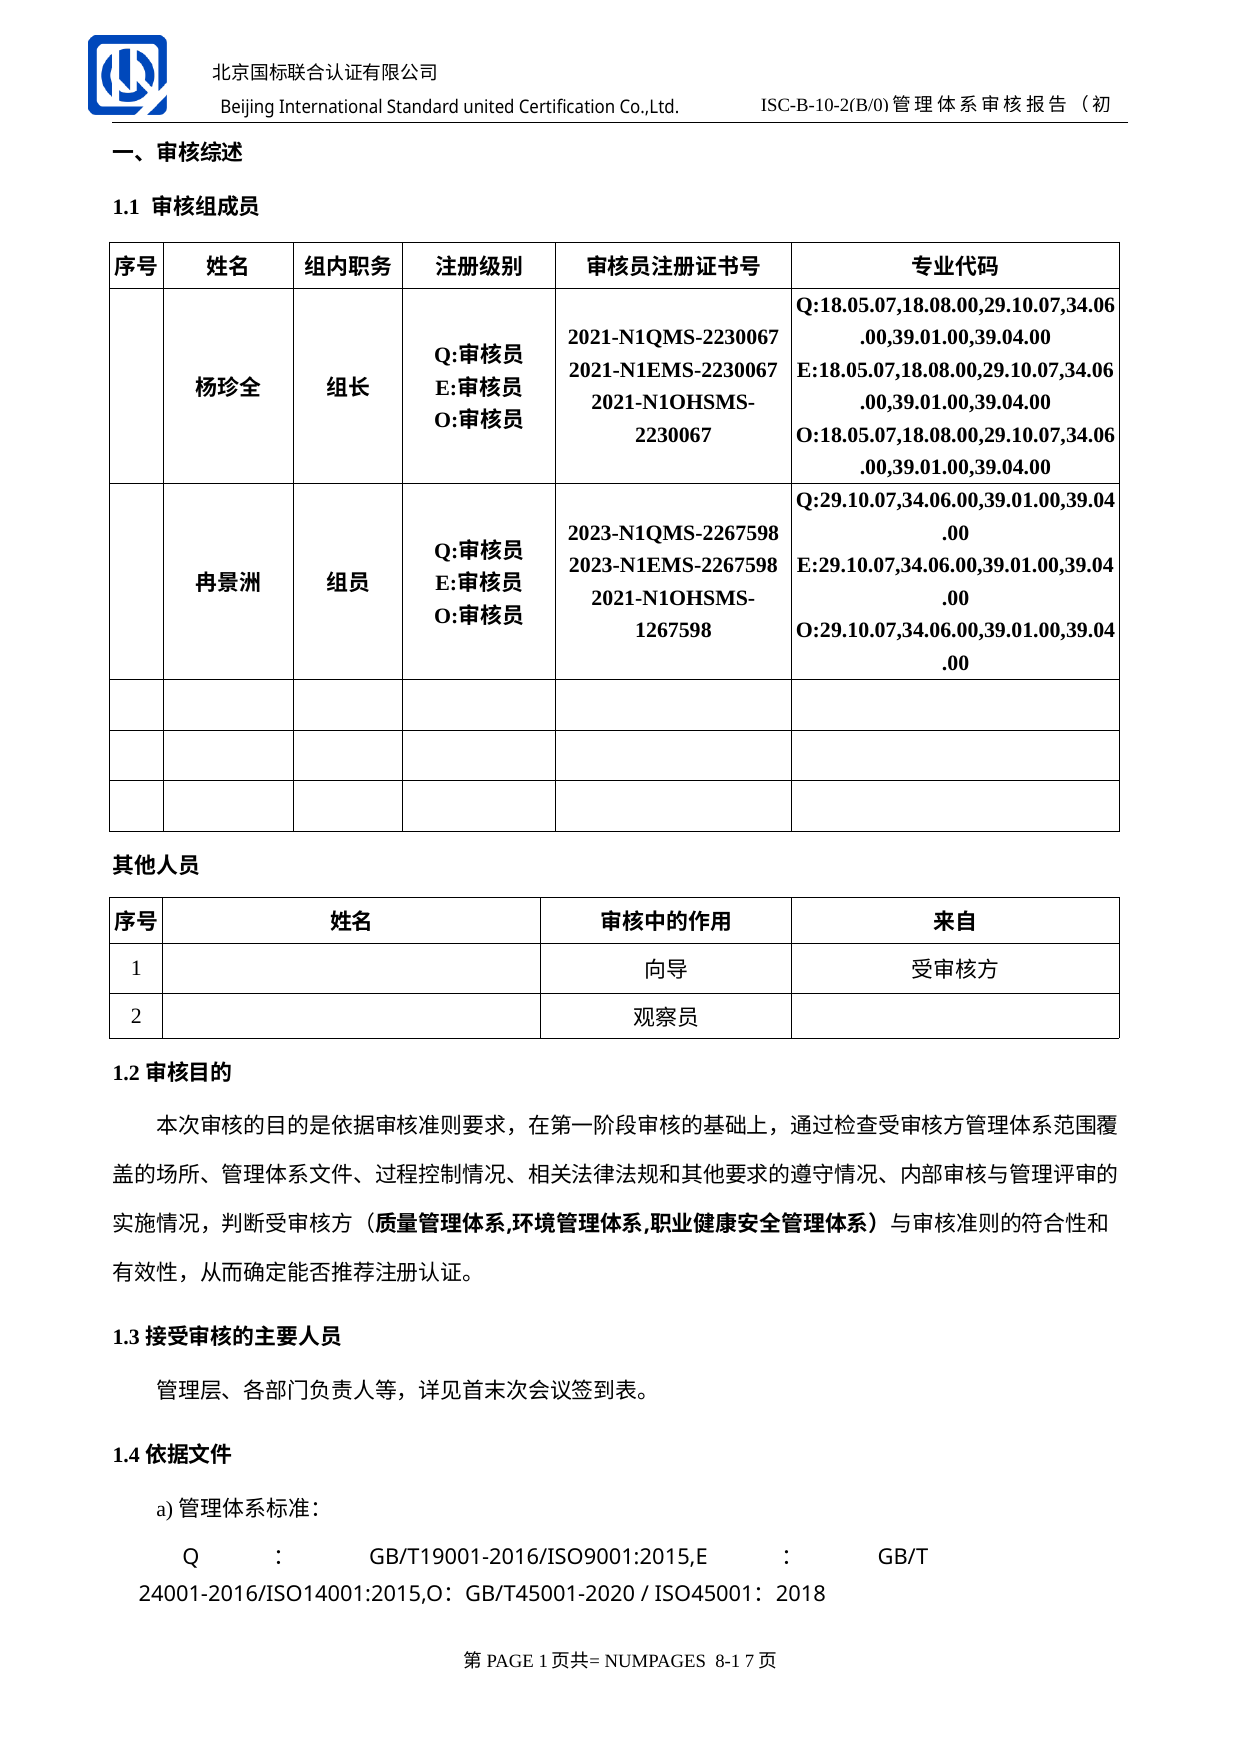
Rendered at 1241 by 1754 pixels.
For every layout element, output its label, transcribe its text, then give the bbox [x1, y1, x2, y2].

table_cell Q:审核员 E:审核员 O:审核员 [403, 289, 555, 483]
table_cell [163, 944, 540, 993]
table_cell Q:18.05.07,18.08.00,29.10.07,34.06.00,39.01.00,39.04.00 E:18.05.07,18.08.00,29.10.07,34.06.00,39.01.00,39.04.00 O:18.05.07,18.08.00,29.10.07,34.06.00,39.01.00,39.04.00 [792, 289, 1119, 483]
table_cell [110, 781, 163, 831]
table_cell [403, 781, 555, 831]
table_cell [556, 731, 791, 780]
text 管理层、各部门负责人等，详见首末次会议签到表。 [112, 1372, 1128, 1405]
table_cell 1 [110, 944, 162, 993]
list 审核组成员 [112, 188, 1128, 221]
table_cell [403, 680, 555, 729]
text a) 管理体系标准： [112, 1490, 1128, 1523]
table_header 序号 [110, 898, 162, 943]
table_cell [110, 484, 163, 679]
text 其他人员 [112, 848, 1128, 881]
table_cell [164, 731, 293, 780]
table_header 审核中的作用 [541, 898, 791, 943]
table_cell 杨珍全 [164, 289, 293, 483]
table_cell [294, 731, 402, 780]
text 1.2 审核目的 [112, 1054, 1128, 1087]
table_cell 2023-N1QMS-2267598 2023-N1EMS-2267598 2021-N1OHSMS-1267598 [556, 484, 791, 679]
table_cell [792, 731, 1119, 780]
table_cell [556, 680, 791, 729]
text 1.4 依据文件 [112, 1437, 1128, 1469]
table_cell [110, 731, 163, 780]
table_cell [294, 781, 402, 831]
table_header 姓名 [163, 898, 540, 943]
table_cell 冉景洲 [164, 484, 293, 679]
table_cell [556, 781, 791, 831]
table_cell [163, 994, 540, 1038]
table_cell [110, 680, 163, 729]
table_cell [164, 680, 293, 729]
table_cell [164, 781, 293, 831]
table_cell 组长 [294, 289, 402, 483]
table_cell [792, 781, 1119, 831]
text 一、审核综述 [112, 135, 1128, 167]
table_header Q：GB/T19001-2016/ISO9001:2015,E：GB/T 24001-2016/ISO14001:2015,O：GB/T45001-2020 / ISO45001：2018 [127, 1539, 939, 1613]
text 1.3 接受审核的主要人员 [112, 1319, 1128, 1351]
table_cell Q:29.10.07,34.06.00,39.01.00,39.04.00 E:29.10.07,34.06.00,39.01.00,39.04.00 O:29.10.07,34.06.00,39.01.00,39.04.00 [792, 484, 1119, 679]
table_header 姓名 [164, 243, 293, 288]
table_cell 向导 [541, 944, 791, 993]
table_header 注册级别 [403, 243, 555, 288]
table_cell 2 [110, 994, 162, 1038]
table_cell 2021-N1QMS-2230067 2021-N1EMS-2230067 2021-N1OHSMS-2230067 [556, 289, 791, 483]
table_header 来自 [792, 898, 1119, 943]
table_cell [792, 994, 1119, 1038]
table_cell Q:审核员 E:审核员 O:审核员 [403, 484, 555, 679]
table_cell 受审核方 [792, 944, 1119, 993]
table_cell [294, 680, 402, 729]
table_cell [403, 731, 555, 780]
table_header 序号 [110, 243, 163, 288]
picture [88, 35, 167, 115]
table_cell 组员 [294, 484, 402, 679]
table_header 专业代码 [792, 243, 1119, 288]
table_header 组内职务 [294, 243, 402, 288]
table_cell 观察员 [541, 994, 791, 1038]
table_cell [110, 289, 163, 483]
table_header 审核员注册证书号 [556, 243, 791, 288]
text 本次审核的目的是依据审核准则要求，在第一阶段审核的基础上，通过检查受审核方管理体系范围覆盖的场所、管理体系文件、过程控制情况、相关法律法规和其他要求的遵守情况、内部审核与管理评审的实施情况，判断受审核方（质量管理体系,环境管理体系,职业健康安全管理体系）与审核准则的符合性和有效性，从而确定能否推荐注册认证。 [112, 1108, 1128, 1287]
table_cell [792, 680, 1119, 729]
